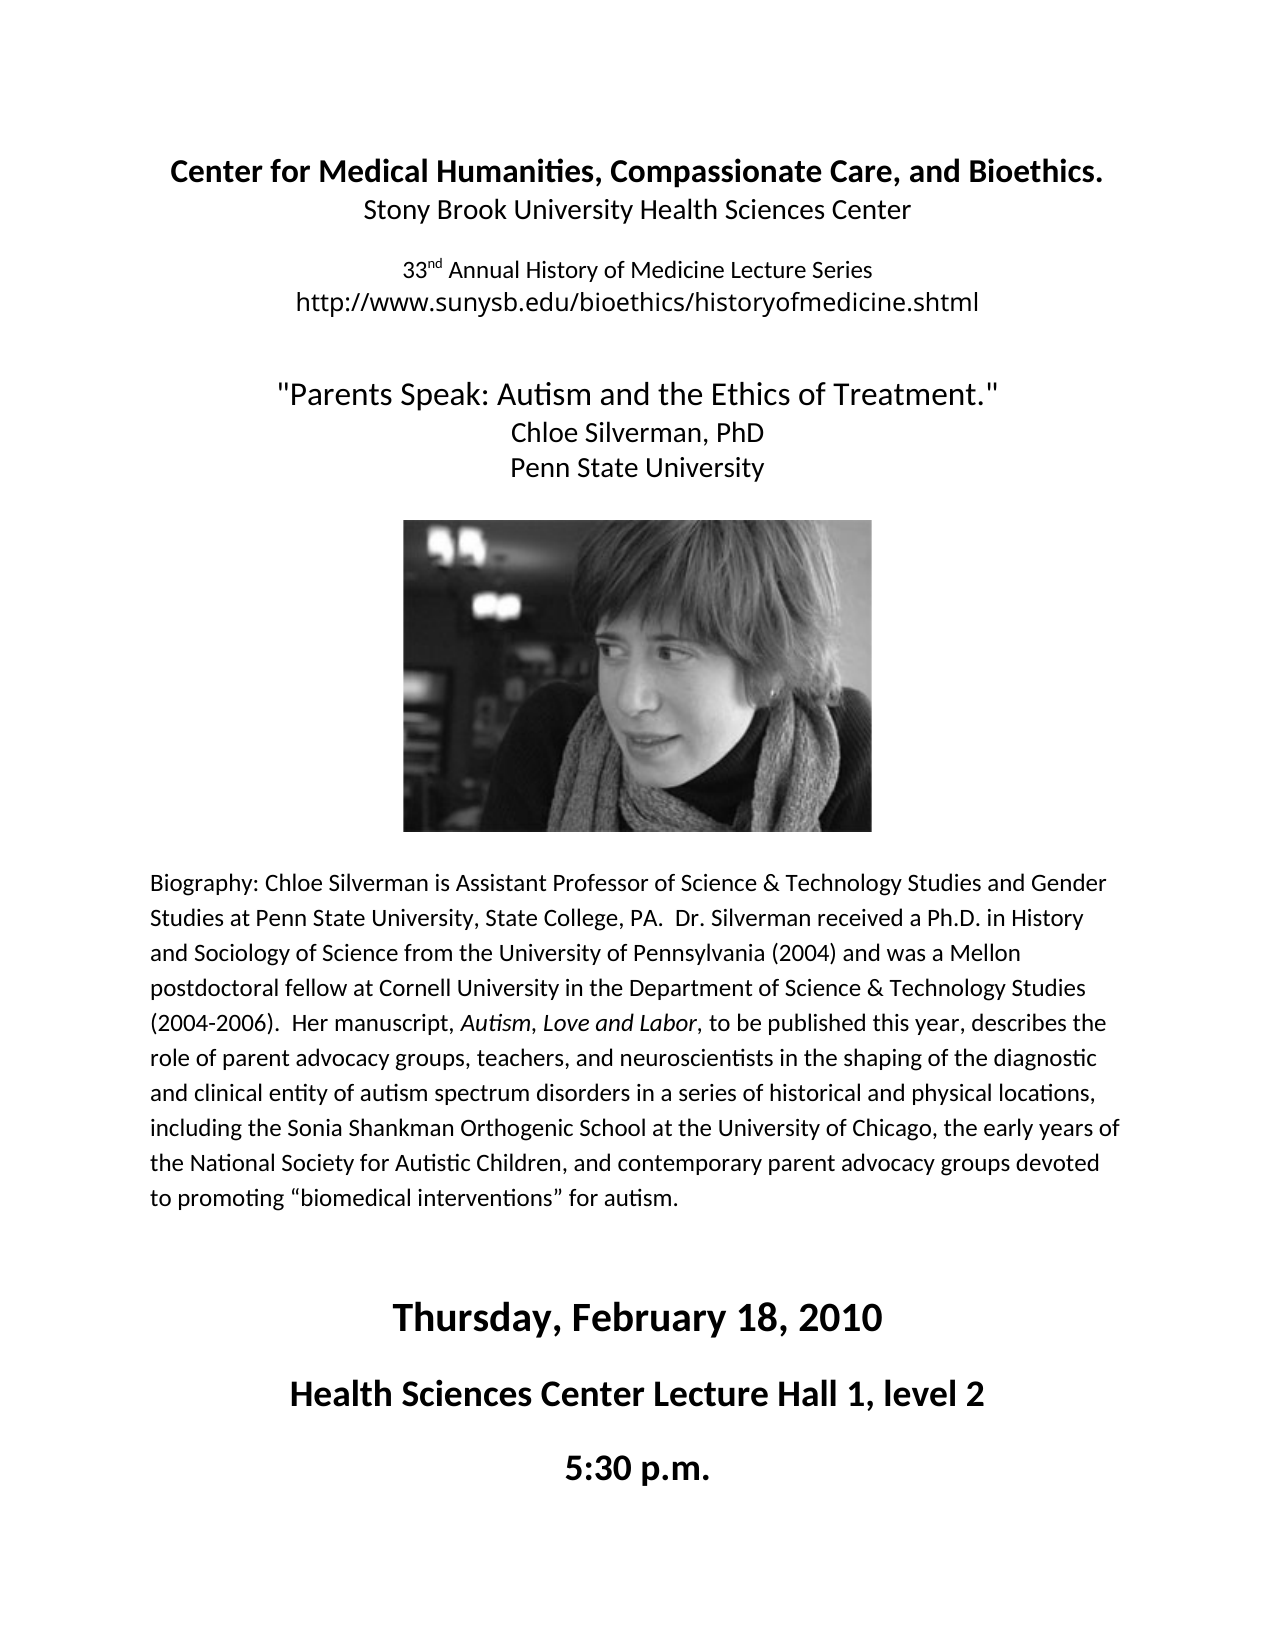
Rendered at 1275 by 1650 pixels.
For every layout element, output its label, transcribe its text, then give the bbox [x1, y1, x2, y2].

text http://www.sunysb.edu/bioethics/historyofmedicine.shtml [150, 285, 1125, 319]
text Penn State University [150, 449, 1125, 485]
text Biography: Chloe Silverman is Assistant Professor of Science & Technology Studies and Gender Studies at Penn State University, State College, PA. Dr. Silverman received a Ph.D. in History and Sociology of Science from the University of Pennsylvania (2004) and was a Mellon postdoctoral fellow at Cornell University in the Department of Science & Technology Studies (2004-2006). Her manuscript, Autism, Love and Labor, to be published this year, describes the role of parent advocacy groups, teachers, and neuroscientists in the shaping of the diagnostic and clinical entity of autism spectrum disorders in a series of historical and physical locations, including the Sonia Shankman Orthogenic School at the University of Chicago, the early years of the National Society for Autistic Children, and contemporary parent advocacy groups devoted to promoting “biomedical interventions” for autism. [150, 867, 1125, 1212]
text Health Sciences Center Lecture Hall 1, level 2 [150, 1370, 1125, 1416]
text "Parents Speak: Autism and the Ethics of Treatment." [150, 373, 1125, 414]
text 5:30 p.m. [150, 1444, 1125, 1489]
text Thursday, February 18, 2010 [150, 1291, 1125, 1342]
text Center for Medical Humanities, Compassionate Care, and Bioethics. [150, 150, 1125, 191]
text Chloe Silverman, PhD [150, 414, 1125, 449]
text 33nd Annual History of Medicine Lecture Series [150, 254, 1125, 285]
picture [403, 520, 872, 832]
text Stony Brook University Health Sciences Center [150, 191, 1125, 226]
